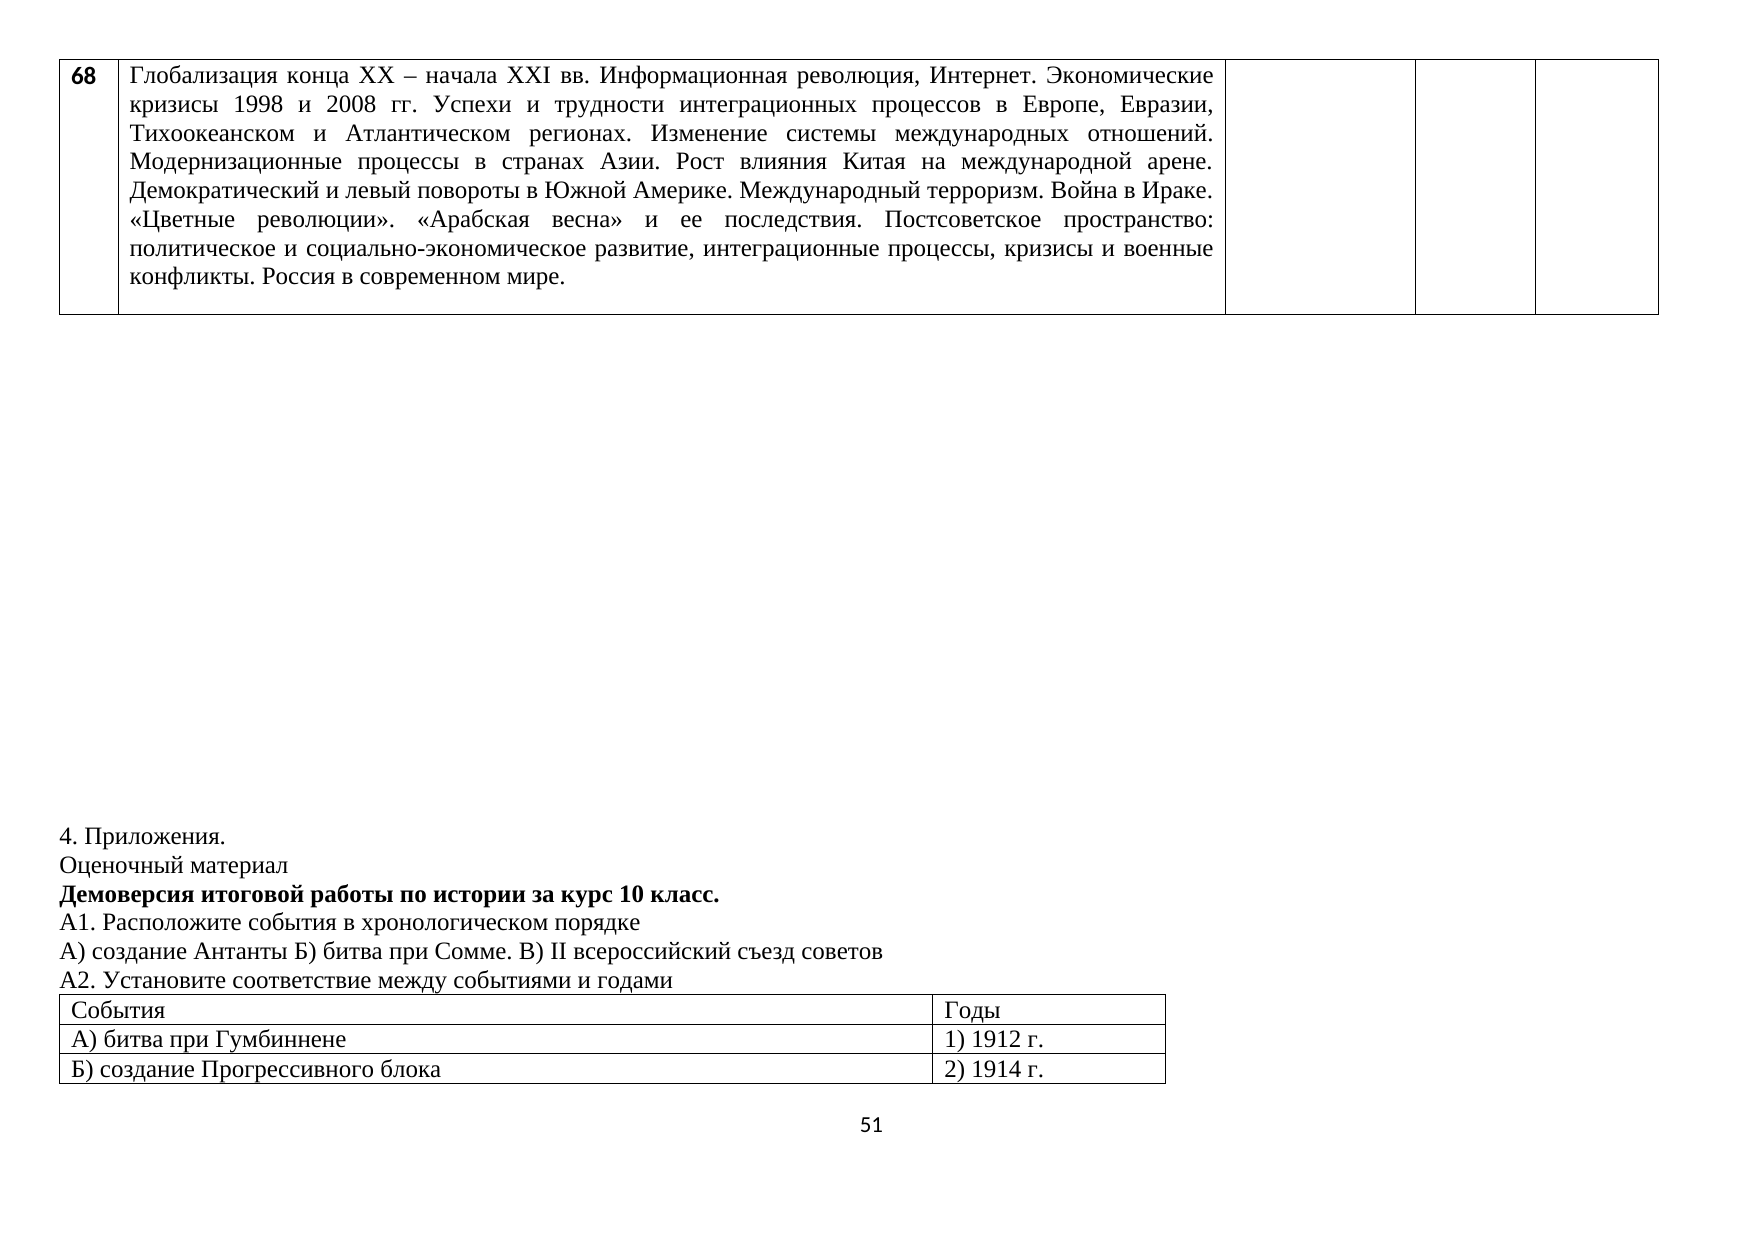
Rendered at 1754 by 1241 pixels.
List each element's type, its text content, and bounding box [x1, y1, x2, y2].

text А1. Расположите события в хронологическом порядке [59, 907, 1683, 936]
text Демоверсия итоговой работы по истории за курс 10 класс. [59, 879, 1683, 907]
text А2. Установите соответствие между событиями и годами [59, 965, 1683, 994]
table_cell А) битва при Гумбиннене [60, 1025, 932, 1053]
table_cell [119, 60, 1225, 314]
table_header Годы [933, 995, 1165, 1023]
text 4. Приложения. [59, 821, 1683, 850]
table_cell 68 [60, 60, 118, 314]
table_cell [1536, 60, 1658, 314]
table_cell 1) 1912 г. [933, 1025, 1165, 1053]
text Оценочный материал [59, 850, 1683, 879]
table_cell [1226, 60, 1415, 314]
table_cell 2) 1914 г. [933, 1054, 1165, 1083]
text А) создание Антанты Б) битва при Сомме. В) II всероссийский съезд советов [59, 936, 1683, 965]
table_header События [60, 995, 932, 1023]
table_cell Б) создание Прогрессивного блока [60, 1054, 932, 1083]
table_cell [1416, 60, 1535, 314]
